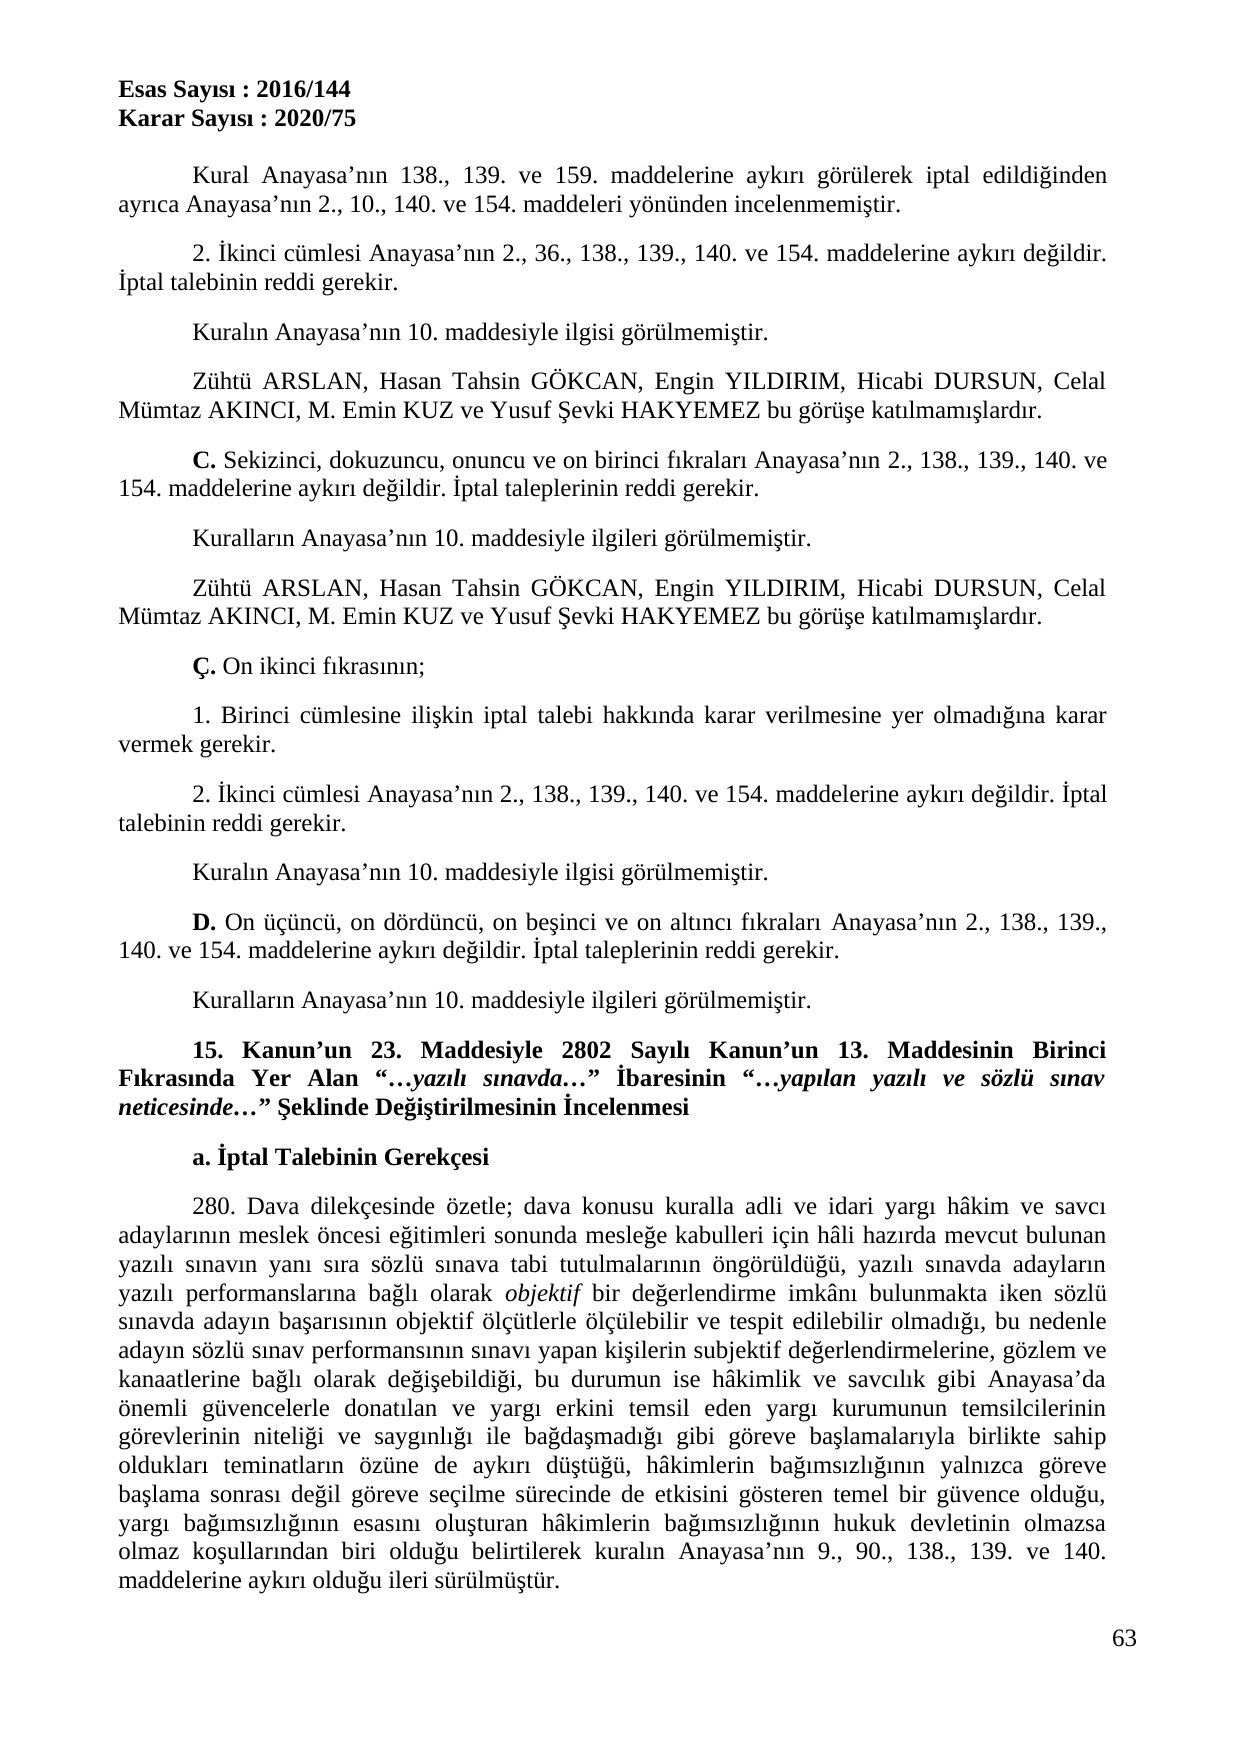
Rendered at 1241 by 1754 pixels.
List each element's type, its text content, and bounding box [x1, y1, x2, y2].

text Kural Anayasa’nın 138., 139. ve 159. maddelerine aykırı görülerek iptal edildiğinden ayrıca Anayasa’nın 2., 10., 140. ve 154. maddeleri yönünden incelenmemiştir. [118, 160, 1107, 218]
text 2. İkinci cümlesi Anayasa’nın 2., 138., 139., 140. ve 154. maddelerine aykırı değildir. İptal talebinin reddi gerekir. [118, 779, 1107, 836]
text 2. İkinci cümlesi Anayasa’nın 2., 36., 138., 139., 140. ve 154. maddelerine aykırı değildir. İptal talebinin reddi gerekir. [118, 238, 1107, 296]
text Kuralın Anayasa’nın 10. maddesiyle ilgisi görülmemiştir. [118, 317, 1107, 346]
text Kuralların Anayasa’nın 10. maddesiyle ilgileri görülmemiştir. [118, 985, 1107, 1014]
text Kuralın Anayasa’nın 10. maddesiyle ilgisi görülmemiştir. [118, 857, 1107, 886]
text 1. Birinci cümlesine ilişkin iptal talebi hakkında karar verilmesine yer olmadığına karar vermek gerekir. [118, 701, 1107, 758]
text 280. Dava dilekçesinde özetle; dava konusu kuralla adli ve idari yargı hâkim ve savcı adaylarının meslek öncesi eğitimleri sonunda mesleğe kabulleri için hâli hazırda mevcut bulunan yazılı sınavın yanı sıra sözlü sınava tabi tutulmalarının öngörüldüğü, yazılı sınavda adayların yazılı performanslarına bağlı olarak objektif bir değerlendirme imkânı bulunmakta iken sözlü sınavda adayın başarısının objektif ölçütlerle ölçülebilir ve tespit edilebilir olmadığı, bu nedenle adayın sözlü sınav performansının sınavı yapan kişilerin subjektif değerlendirmelerine, gözlem ve kanaatlerine bağlı olarak değişebildiği, bu durumun ise hâkimlik ve savcılık gibi Anayasa’da önemli güvencelerle donatılan ve yargı erkini temsil eden yargı kurumunun temsilcilerinin görevlerinin niteliği ve saygınlığı ile bağdaşmadığı gibi göreve başlamalarıyla birlikte sahip oldukları teminatların özüne de aykırı düştüğü, hâkimlerin bağımsızlığının yalnızca göreve başlama sonrası değil göreve seçilme sürecinde de etkisini gösteren temel bir güvence olduğu, yargı bağımsızlığının esasını oluşturan hâkimlerin bağımsızlığının hukuk devletinin olmazsa olmaz koşullarından biri olduğu belirtilerek kuralın Anayasa’nın 9., 90., 138., 139. ve 140. maddelerine aykırı olduğu ileri sürülmüştür. [118, 1191, 1107, 1594]
text Ç. On ikinci fıkrasının; [118, 651, 1107, 680]
text C. Sekizinci, dokuzuncu, onuncu ve on birinci fıkraları Anayasa’nın 2., 138., 139., 140. ve 154. maddelerine aykırı değildir. İptal taleplerinin reddi gerekir. [118, 445, 1107, 502]
text a. İptal Talebinin Gerekçesi [118, 1142, 1107, 1171]
text D. On üçüncü, on dördüncü, on beşinci ve on altıncı fıkraları Anayasa’nın 2., 138., 139., 140. ve 154. maddelerine aykırı değildir. İptal taleplerinin reddi gerekir. [118, 907, 1107, 964]
text Kuralların Anayasa’nın 10. maddesiyle ilgileri görülmemiştir. [118, 523, 1107, 552]
text 15. Kanun’un 23. Maddesiyle 2802 Sayılı Kanun’un 13. Maddesinin Birinci Fıkrasında Yer Alan “…yazılı sınavda…” İbaresinin “…yapılan yazılı ve sözlü sınav neticesinde…” Şeklinde Değiştirilmesinin İncelenmesi [118, 1035, 1107, 1121]
